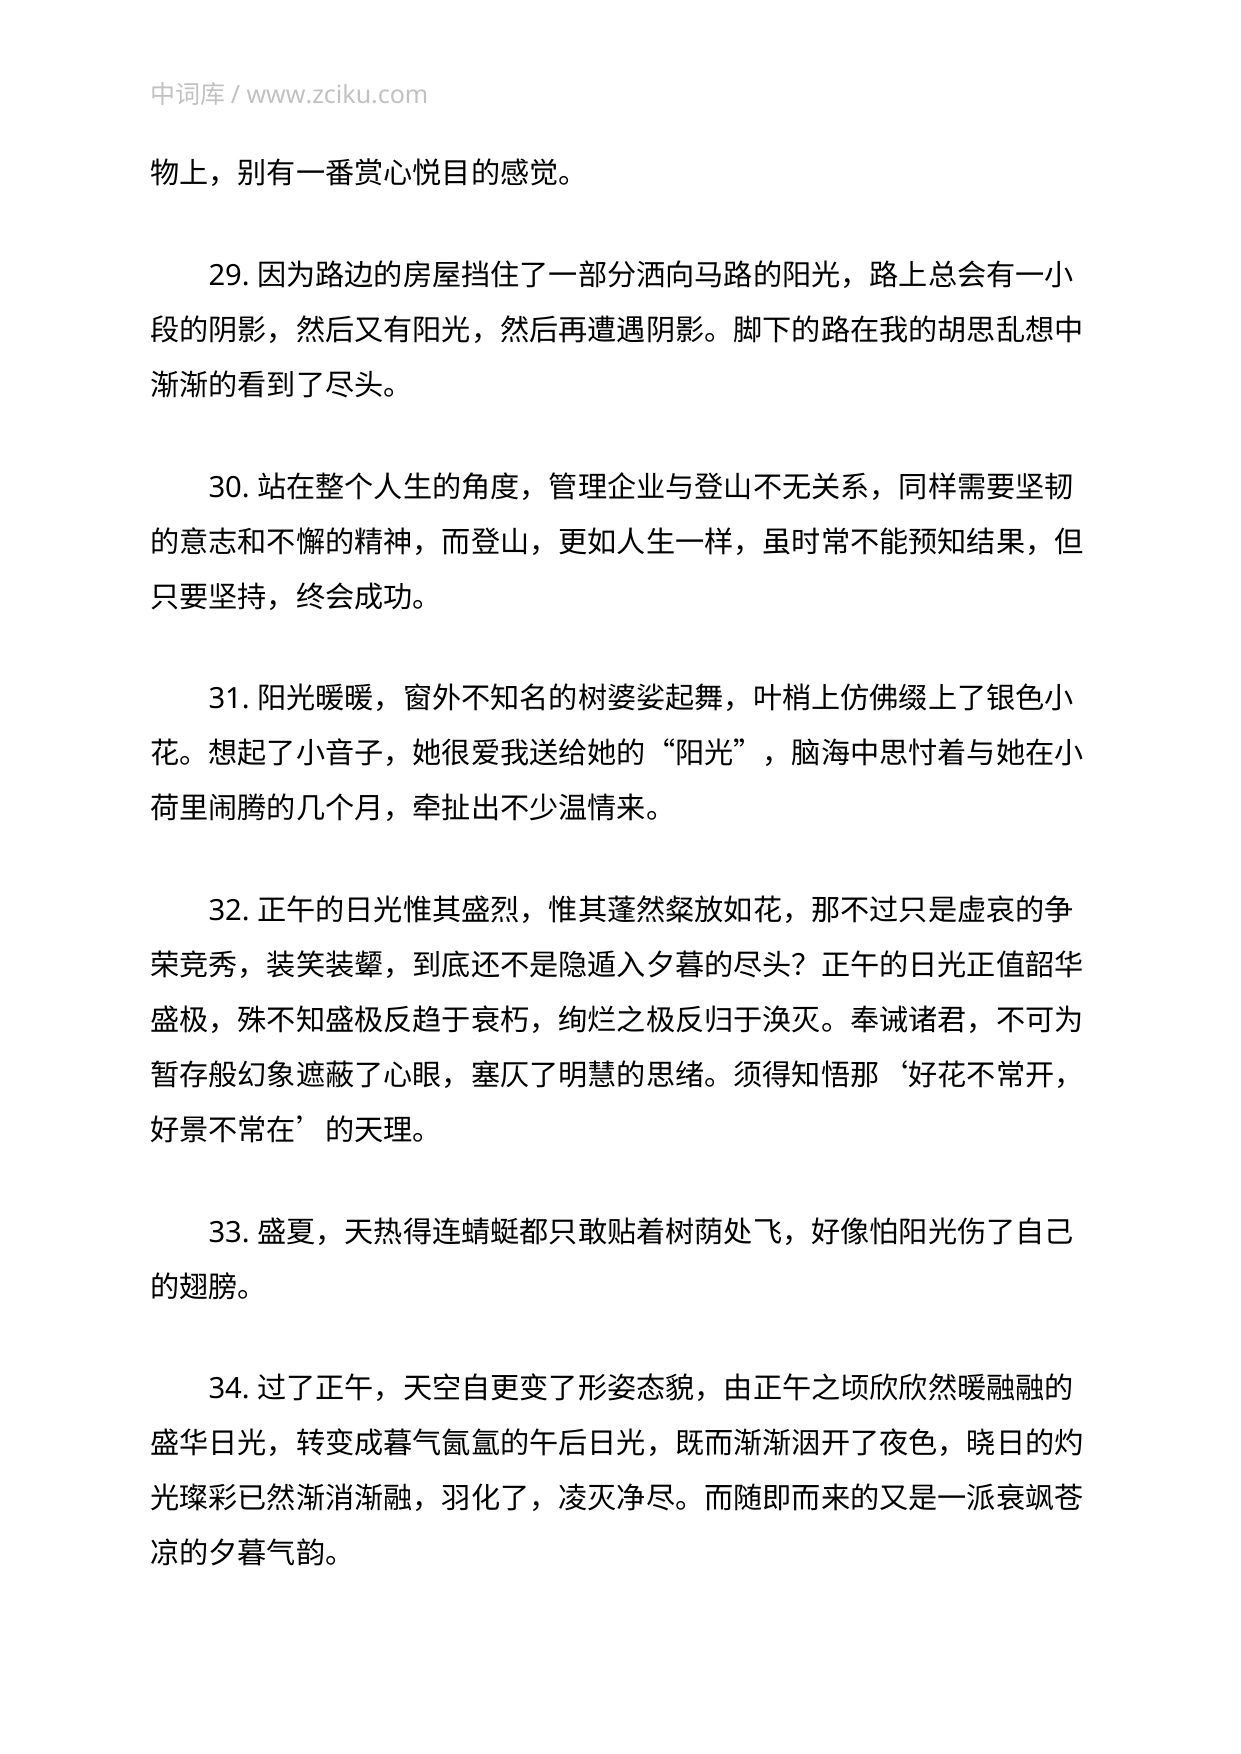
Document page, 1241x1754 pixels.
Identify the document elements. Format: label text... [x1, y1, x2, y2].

text 34. 过了正午，天空自更变了形姿态貌，由正午之顷欣欣然暖融融的盛华日光，转变成暮气氤氲的午后日光，既而渐渐洇开了夜色，晓日的灼光璨彩已然渐消渐融，羽化了，凌灭净尽。而随即而来的又是一派衰飒苍凉的夕暮气韵。 [150, 1365, 1090, 1572]
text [150, 150, 1090, 192]
text 32. 正午的日光惟其盛烈，惟其蓬然粲放如花，那不过只是虚哀的争荣竞秀，装笑装颦，到底还不是隐遁入夕暮的尽头？正午的日光正值韶华盛极，殊不知盛极反趋于衰朽，绚烂之极反归于涣灭。奉诫诸君，不可为暂存般幻象遮蔽了心眼，塞仄了明慧的思绪。须得知悟那‘好花不常开，好景不常在’的天理。 [150, 887, 1090, 1149]
text 33. 盛夏，天热得连蜻蜓都只敢贴着树荫处飞，好像怕阳光伤了自己的翅膀。 [150, 1208, 1090, 1306]
text 31. 阳光暖暖，窗外不知名的树婆娑起舞，叶梢上仿佛缀上了银色小花。想起了小音子，她很爱我送给她的“阳光”，脑海中思忖着与她在小荷里闹腾的几个月，牵扯出不少温情来。 [150, 675, 1090, 827]
text 30. 站在整个人生的角度，管理企业与登山不无关系，同样需要坚韧的意志和不懈的精神，而登山，更如人生一样，虽时常不能预知结果，但只要坚持，终会成功。 [150, 463, 1090, 616]
text 29. 因为路边的房屋挡住了一部分洒向马路的阳光，路上总会有一小段的阴影，然后又有阳光，然后再遭遇阴影。脚下的路在我的胡思乱想中渐渐的看到了尽头。 [150, 252, 1090, 404]
